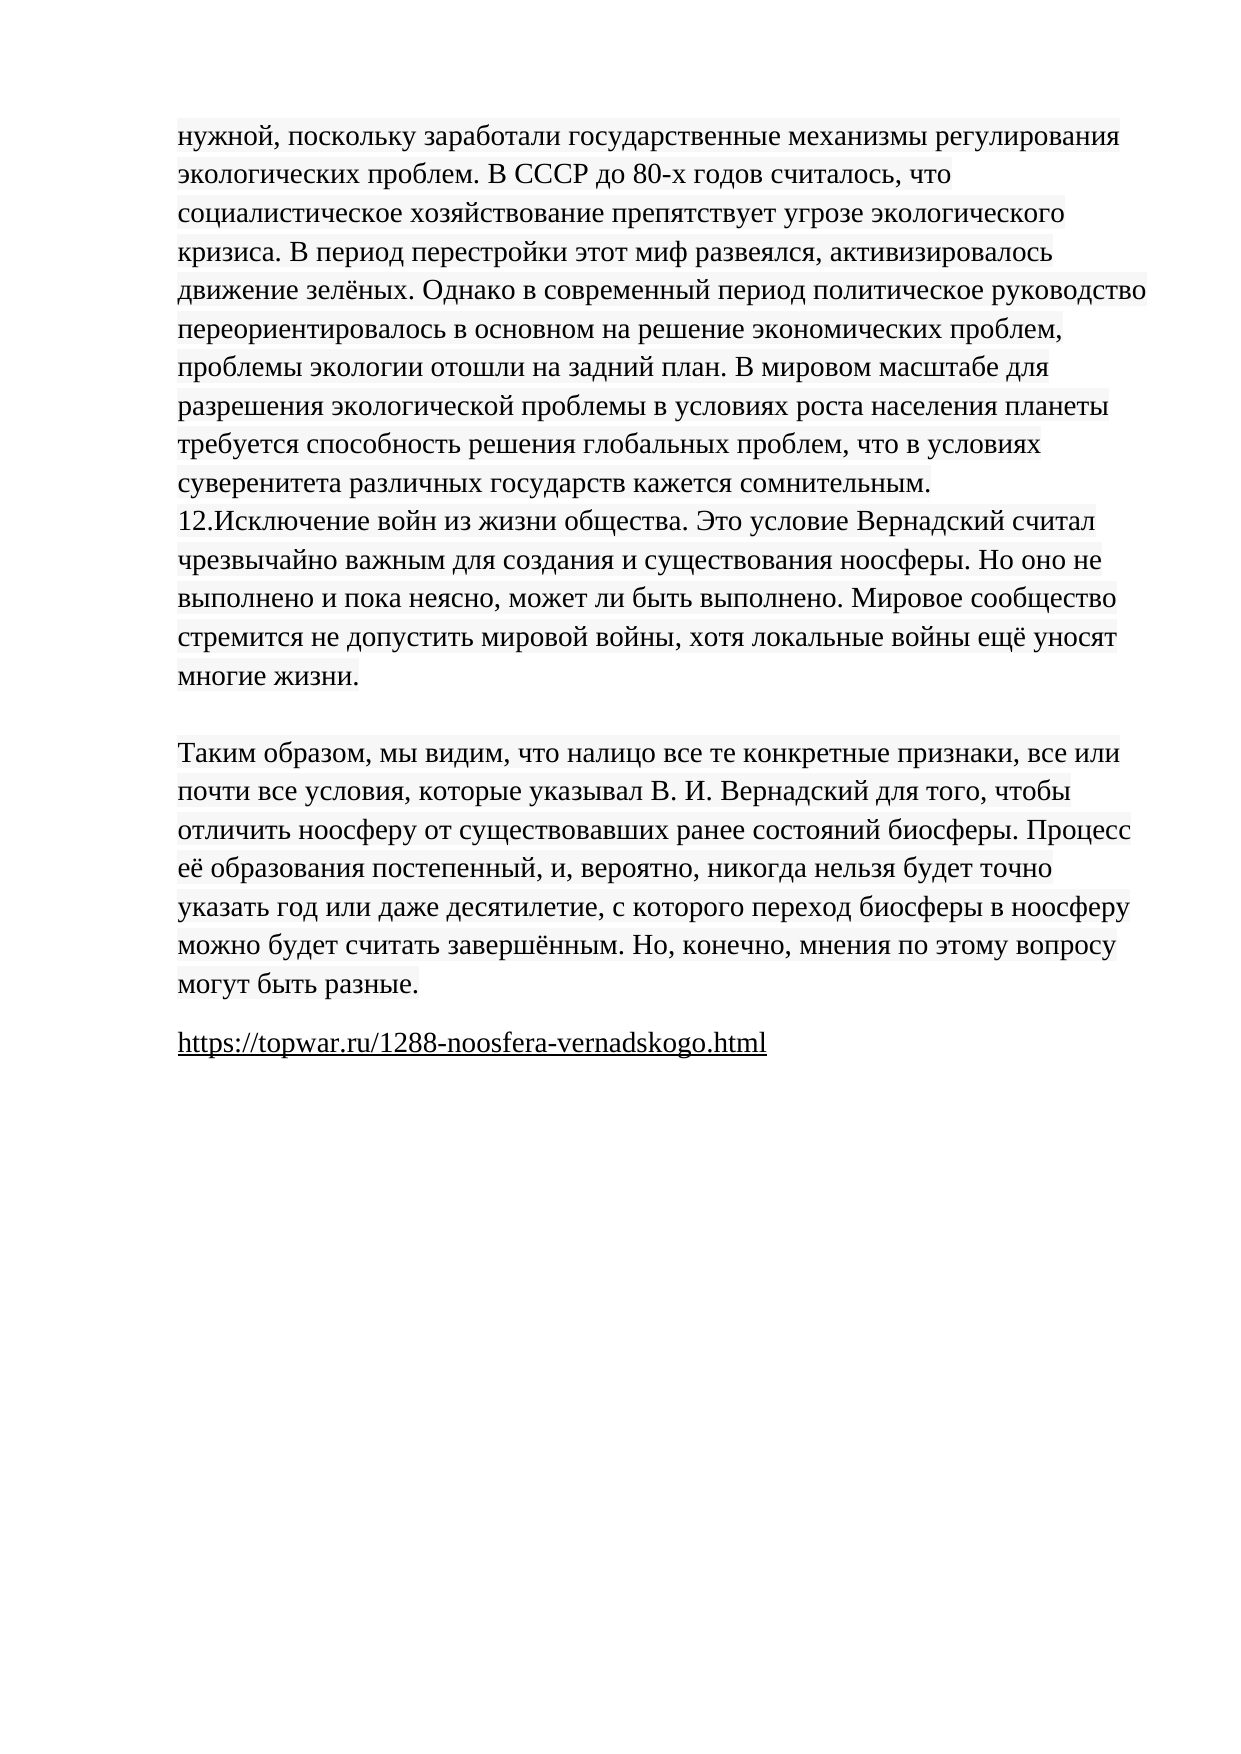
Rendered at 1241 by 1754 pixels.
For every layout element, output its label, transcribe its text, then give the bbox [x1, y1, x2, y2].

text https://topwar.ru/1288-noosfera-vernadskogo.html [177, 1025, 1152, 1059]
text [177, 118, 1152, 999]
